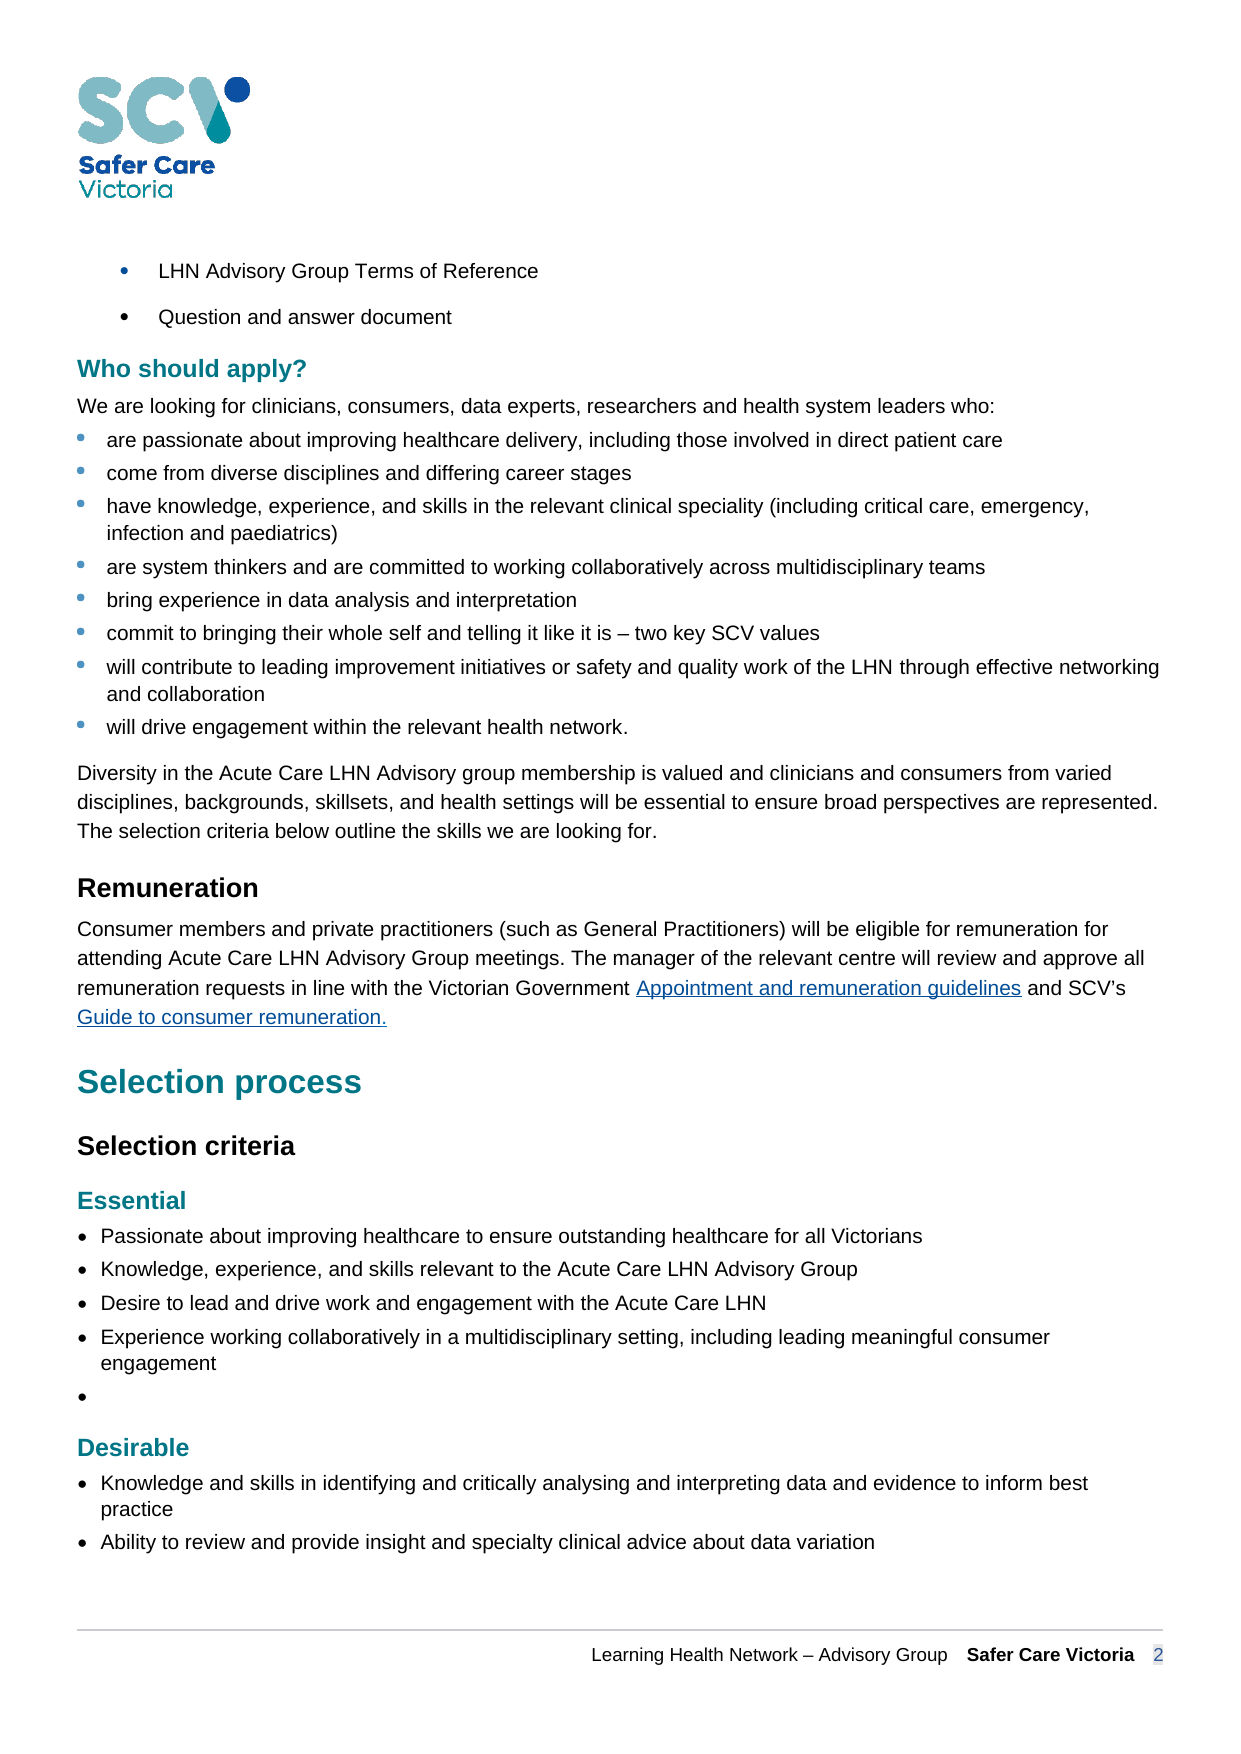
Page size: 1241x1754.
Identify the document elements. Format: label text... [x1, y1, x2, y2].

text come from diverse disciplines and differing career stages [77, 458, 1163, 485]
subtitle Desirable [77, 1433, 1163, 1462]
text Knowledge, experience, and skills relevant to the Acute Care LHN Advisory Group [77, 1257, 1163, 1282]
subtitle Who should apply? [77, 354, 1163, 383]
text Passionate about improving healthcare to ensure outstanding healthcare for all Victorians [77, 1223, 1163, 1248]
subtitle Essential [77, 1186, 1163, 1214]
subtitle We are looking for clinicians, consumers, data experts, researchers and health system leaders who: [77, 391, 1163, 418]
text are passionate about improving healthcare delivery, including those involved in direct patient care [77, 424, 1163, 451]
text Experience working collaboratively in a multidisciplinary setting, including leading meaningful consumer engagement [77, 1324, 1163, 1374]
text Knowledge and skills in identifying and critically analysing and interpreting data and evidence to inform best practice [77, 1470, 1163, 1521]
subtitle Selection criteria [77, 1129, 1163, 1161]
text bring experience in data analysis and interpretation [77, 585, 1163, 612]
subtitle Consumer members and private practitioners (such as General Practitioners) will be eligible for remuneration for attending Acute Care LHN Advisory Group meetings. The manager of the relevant centre will review and approve all remuneration requests in line with the Victorian Government Appointment and remuneration guidelines and SCV’s Guide to consumer remuneration. [77, 912, 1163, 1028]
subtitle Selection process [77, 1062, 1163, 1100]
subtitle LHN Advisory Group Terms of Reference [121, 254, 1163, 283]
text Ability to review and provide insight and specialty clinical advice about data variation [77, 1529, 1163, 1554]
list Question and answer document [121, 300, 1163, 329]
text will contribute to leading improvement initiatives or safety and quality work of the LHN through effective networking and collaboration [77, 651, 1163, 706]
text will drive engagement within the relevant health network. [77, 712, 1163, 739]
text have knowledge, experience, and skills in the relevant clinical speciality (including critical care, emergency, infection and paediatrics) [77, 491, 1163, 545]
subtitle Remuneration [77, 872, 1163, 903]
text commit to bringing their whole self and telling it like it is – two key SCV values [77, 618, 1163, 645]
text are system thinkers and are committed to working collaboratively across multidisciplinary teams [77, 551, 1163, 578]
text Desire to lead and drive work and engagement with the Acute Care LHN [77, 1290, 1163, 1316]
picture [0, 0, 250, 198]
text Diversity in the Acute Care LHN Advisory group membership is valued and clinicians and consumers from varied disciplines, backgrounds, skillsets, and health settings will be essential to ensure broad perspectives are represented. The selection criteria below outline the skills we are looking for. [77, 756, 1163, 843]
